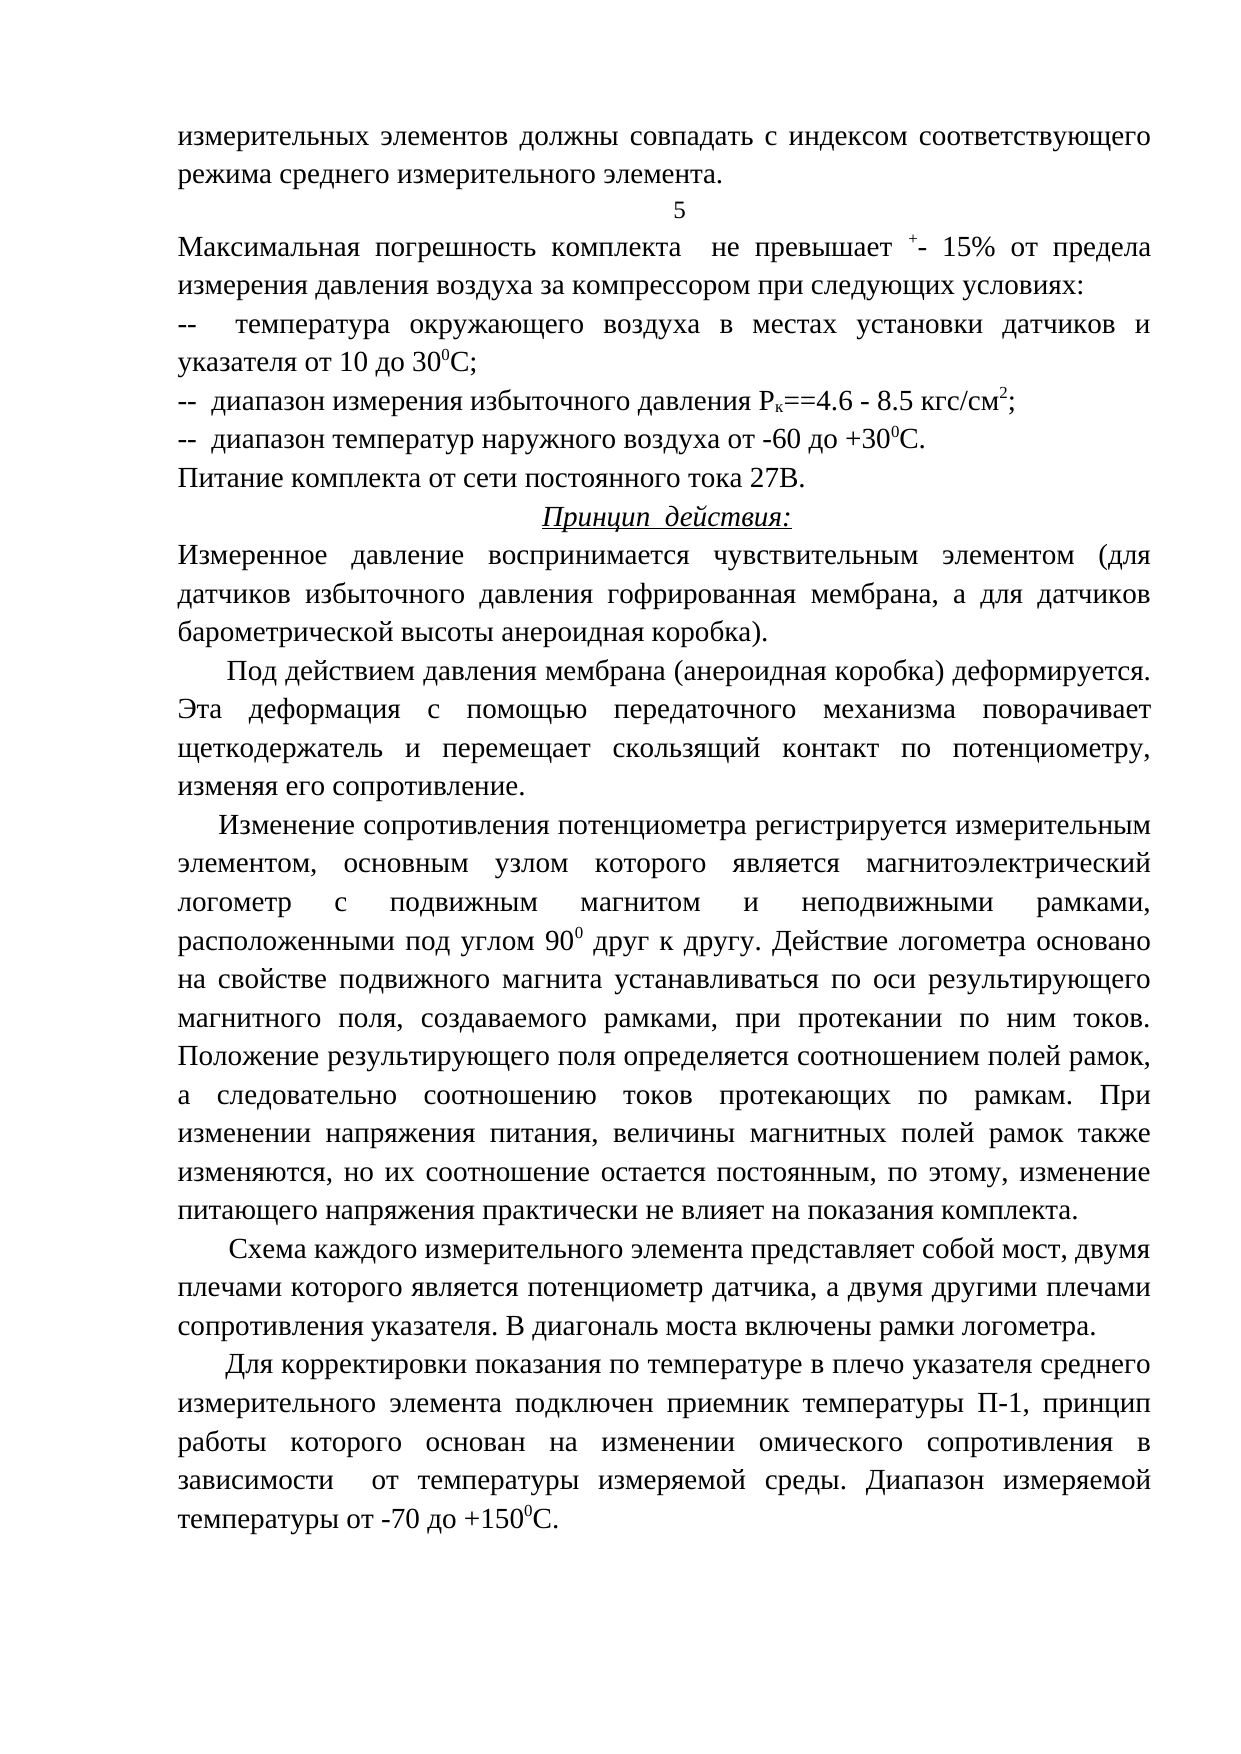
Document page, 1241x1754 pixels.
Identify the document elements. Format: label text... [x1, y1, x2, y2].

text -- диапазон измерения избыточного давления Рк==4.6 - 8.5 кгс/см2; [177, 383, 1152, 417]
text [177, 118, 1152, 190]
text -- диапазон температур наружного воздуха от -60 до +300С. [177, 422, 1152, 455]
text Для корректировки показания по температуре в плечо указателя среднего измерительного элемента подключен приемник температуры П-1, принцип работы которого основан на изменении омического сопротивления в зависимости от температуры измеряемой среды. Диапазон измеряемой температуры от -70 до +1500С. [177, 1347, 1152, 1534]
text Схема каждого измерительного элемента представляет собой мост, двумя плечами которого является потенциометр датчика, а двумя другими плечами сопротивления указателя. В диагональ моста включены рамки логометра. [177, 1231, 1152, 1342]
text Под действием давления мембрана (анероидная коробка) деформируется. Эта деформация с помощью передаточного механизма поворачивает щеткодержатель и перемещает скользящий контакт по потенциометру, изменяя его сопротивление. [177, 653, 1152, 802]
text -- температура окружающего воздуха в местах установки датчиков и указателя от 10 до 300С; [177, 306, 1152, 378]
text Принцип действия: [177, 499, 1152, 532]
text Питание комплекта от сети постоянного тока 27В. [177, 460, 1152, 494]
text 5 [177, 195, 1152, 224]
text Изменение сопротивления потенциометра регистрируется измерительным элементом, основным узлом которого является магнитоэлектрический логометр с подвижным магнитом и неподвижными рамками, расположенными под углом 900 друг к другу. Действие логометра основано на свойстве подвижного магнита устанавливаться по оси результирующего магнитного поля, создаваемого рамками, при протекании по ним токов. Положение результирующего поля определяется соотношением полей рамок, а следовательно соотношению токов протекающих по рамкам. При изменении напряжения питания, величины магнитных полей рамок также изменяются, но их соотношение остается постоянным, по этому, изменение питающего напряжения практически не влияет на показания комплекта. [177, 807, 1152, 1226]
text Максимальная погрешность комплекта не превышает +- 15% от предела измерения давления воздуха за компрессором при следующих условиях: [177, 229, 1152, 301]
text Измеренное давление воспринимается чувствительным элементом (для датчиков избыточного давления гофрированная мембрана, а для датчиков барометрической высоты анероидная коробка). [177, 537, 1152, 648]
